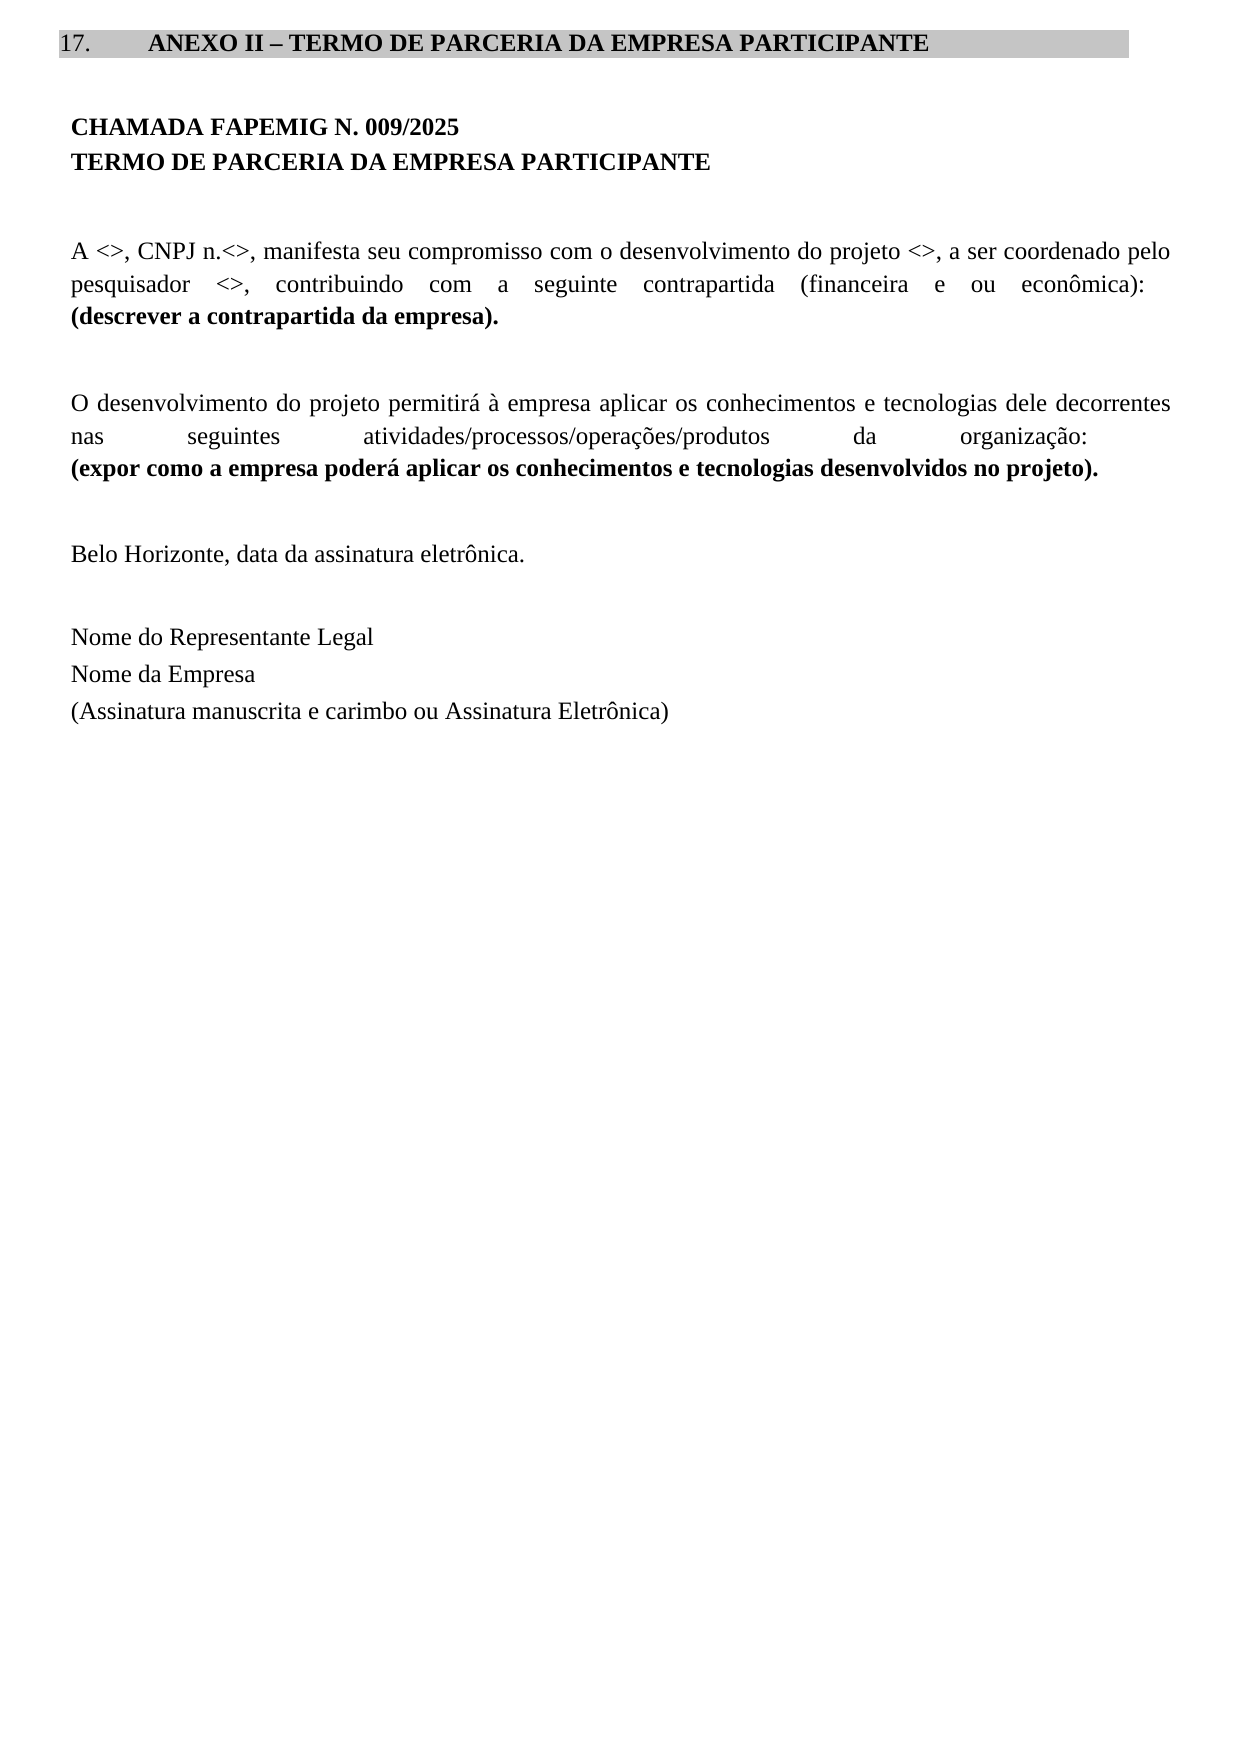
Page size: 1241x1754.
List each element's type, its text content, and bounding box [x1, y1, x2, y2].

text Nome do Representante Legal Nome da Empresa (Assinatura manuscrita e carimbo ou Assinatura Eletrônica) [71, 622, 706, 725]
text CHAMADA FAPEMIG N. 009/2025 TERMO DE PARCERIA DA EMPRESA PARTICIPANTE [71, 112, 751, 176]
table_header ANEXO II – TERMO DE PARCERIA DA EMPRESA PARTICIPANTE [148, 30, 1129, 58]
text O desenvolvimento do projeto permitirá à empresa aplicar os conhecimentos e tecnologias dele decorrentes nas seguintes atividades/processos/operações/produtos da organização: (expor como a empresa poderá aplicar os conhecimentos e tecnologias desenvolvidos no projeto). [71, 388, 1171, 482]
text A <>, CNPJ n.<>, manifesta seu compromisso com o desenvolvimento do projeto <>, a ser coordenado pelo pesquisador <>, contribuindo com a seguinte contrapartida (financeira e ou econômica): (descrever a contrapartida da empresa). [71, 236, 1171, 330]
table_header 17. [59, 30, 148, 58]
text Belo Horizonte, data da assinatura eletrônica. [71, 540, 1171, 568]
